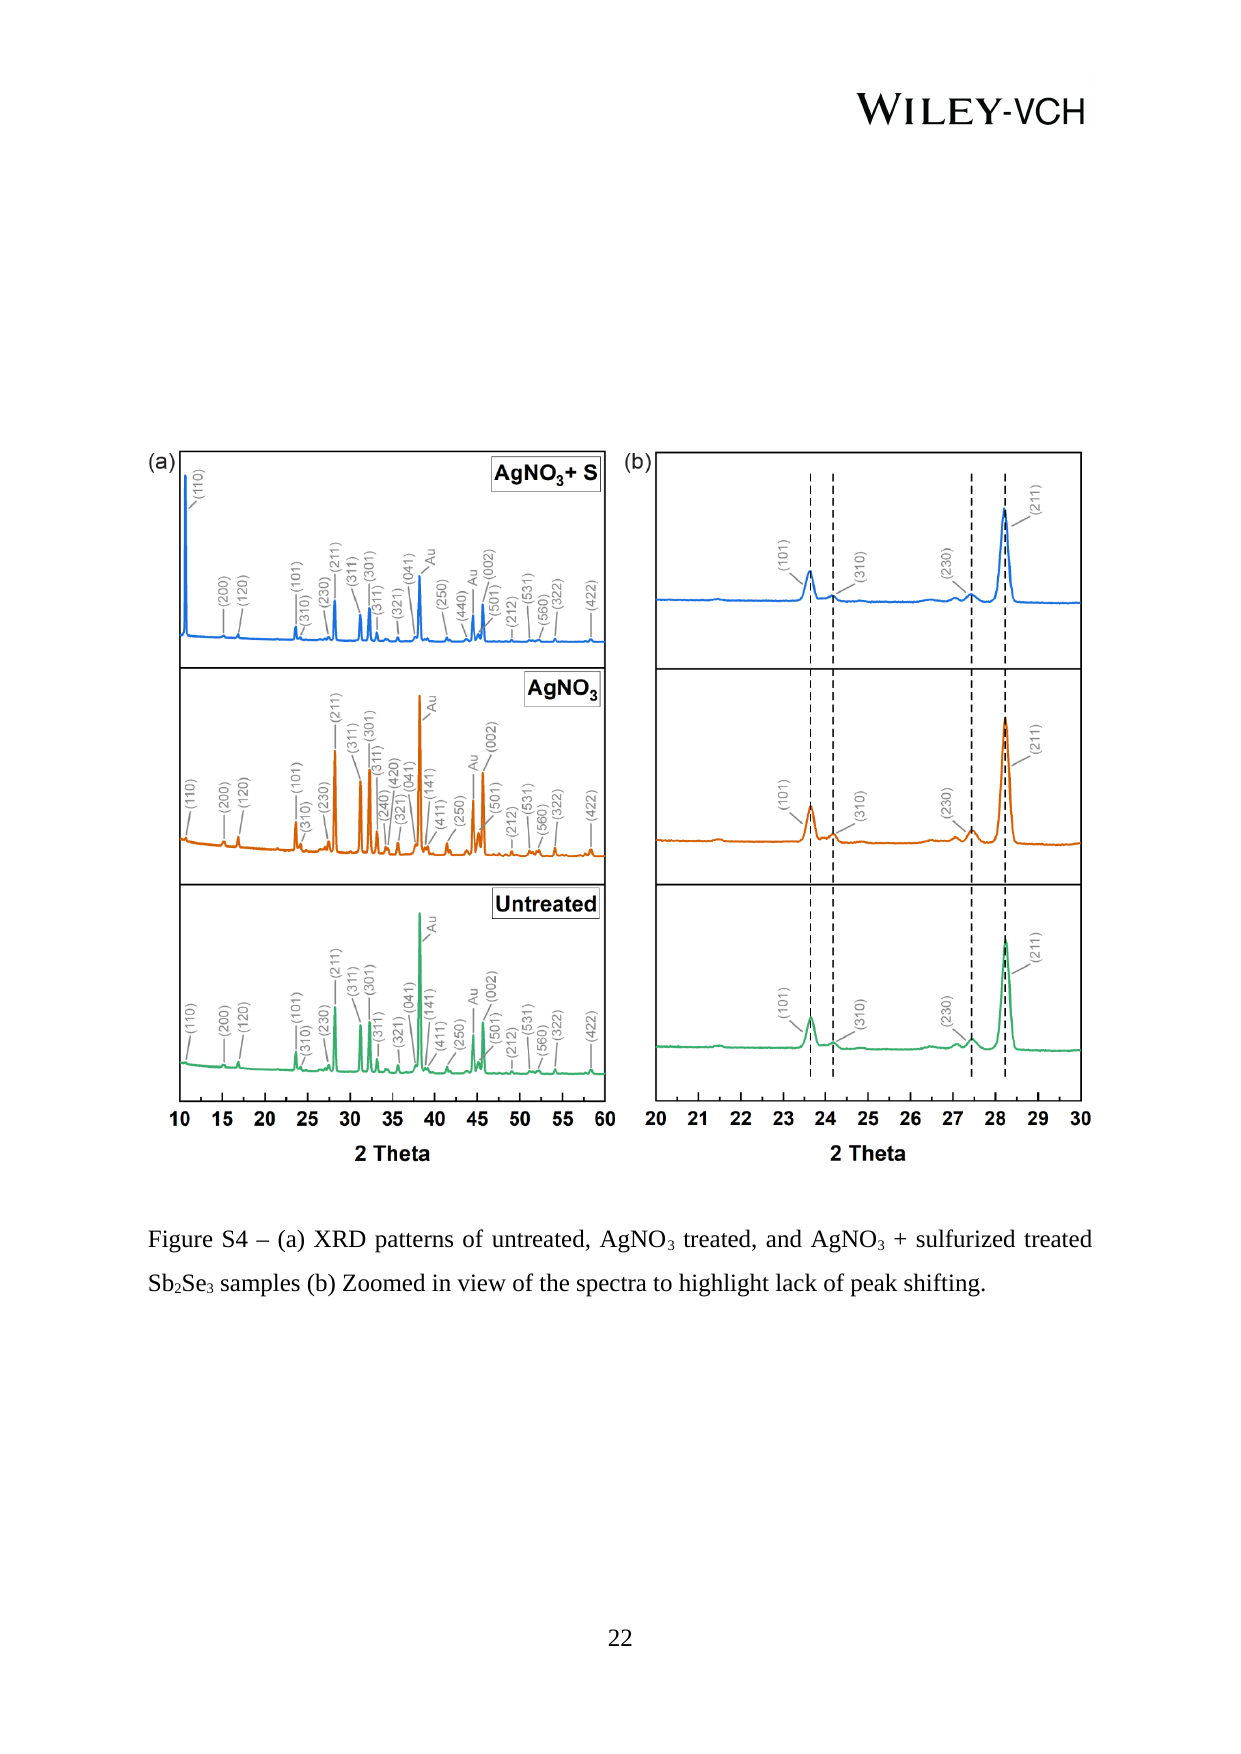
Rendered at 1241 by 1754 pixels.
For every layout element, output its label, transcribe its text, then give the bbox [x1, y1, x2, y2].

picture [848, 73, 1093, 142]
picture [147, 449, 1093, 1167]
text Figure S4 – (a) XRD patterns of untreated, AgNO3 treated, and AgNO3 + sulfurized treated Sb2Se3 samples (b) Zoomed in view of the spectra to highlight lack of peak shifting. [148, 1224, 1093, 1296]
